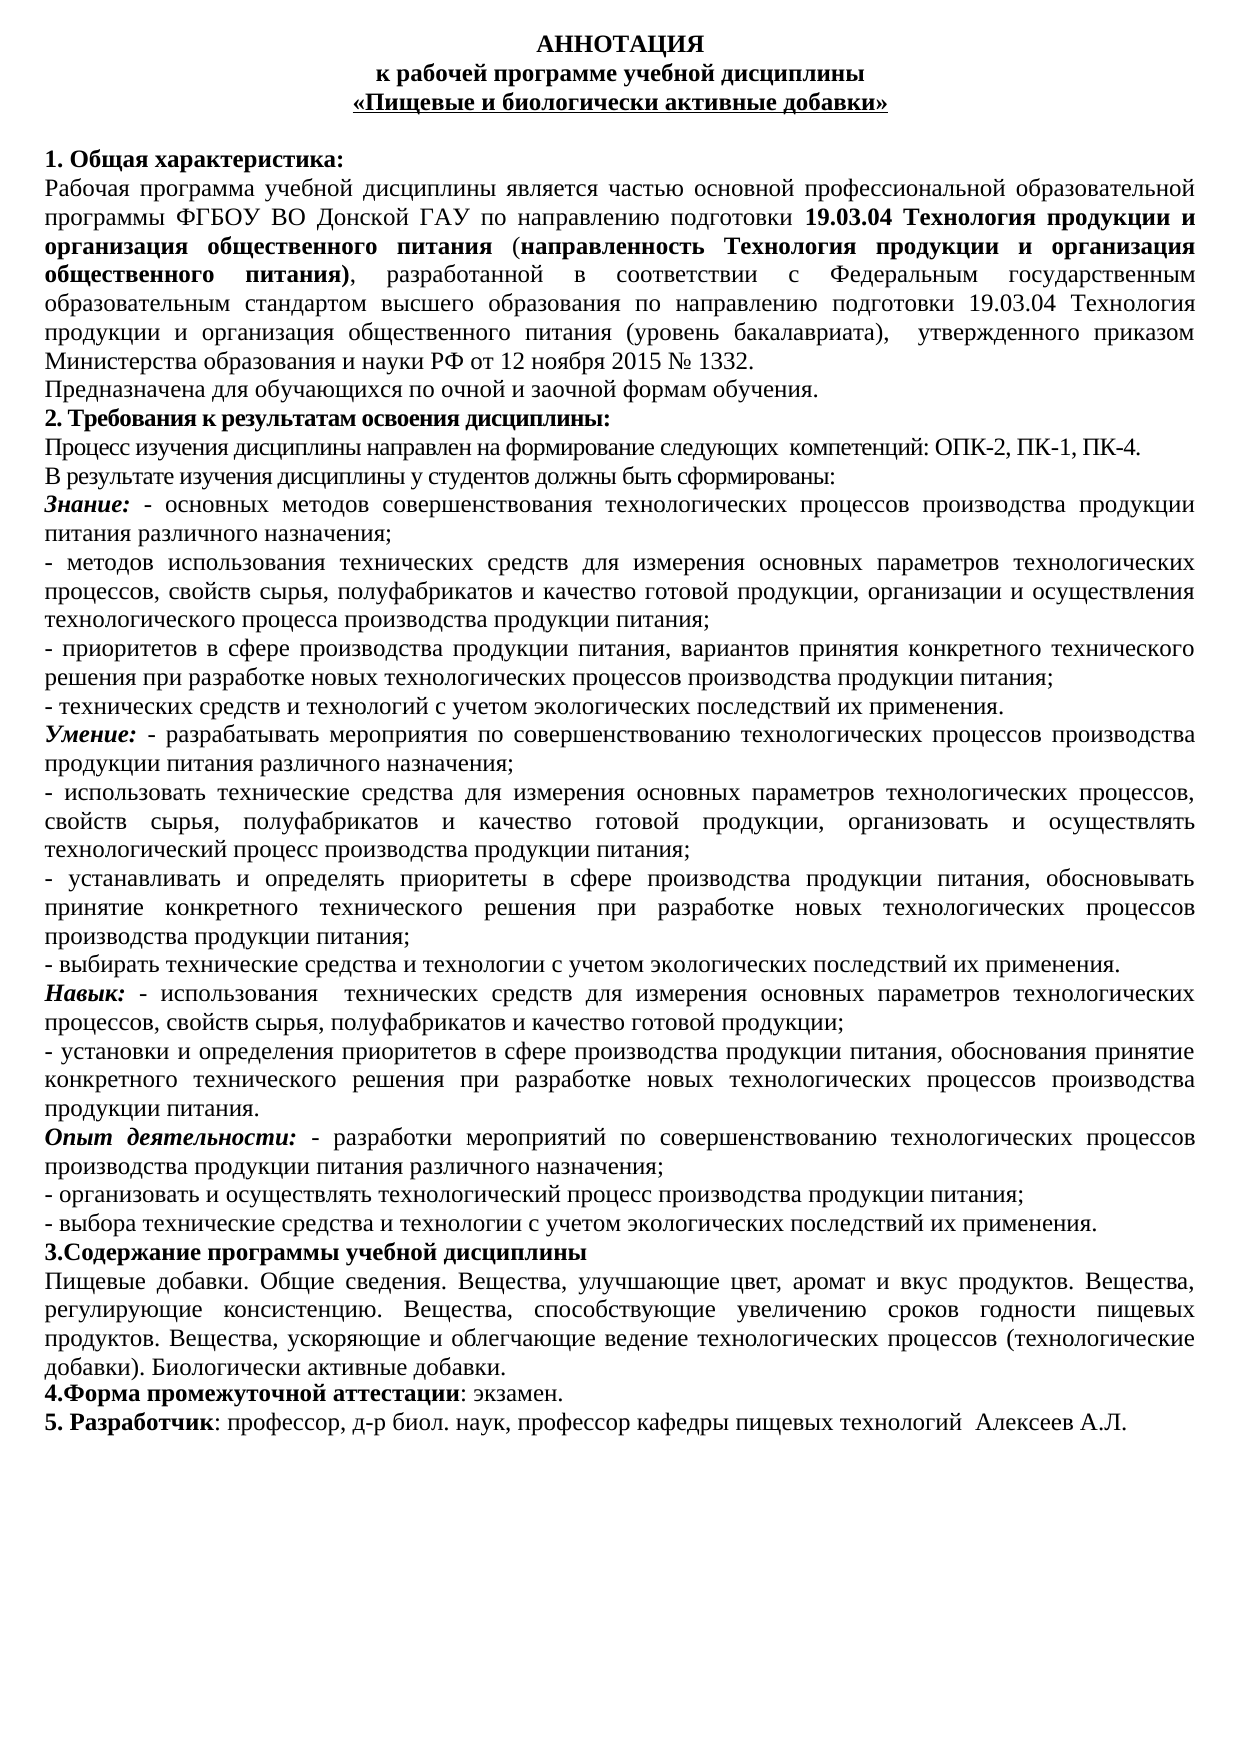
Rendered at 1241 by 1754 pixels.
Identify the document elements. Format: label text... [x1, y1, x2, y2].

text Знание: - основных методов совершенствования технологических процессов производства продукции питания различного назначения; [44, 489, 1196, 547]
list - технических средств и технологий с учетом экологических последствий их применения. [44, 691, 1196, 719]
text Умение: - разрабатывать мероприятия по совершенствованию технологических процессов производства продукции питания различного назначения; [44, 719, 1196, 777]
text Предназначена для обучающихся по очной и заочной формам обучения. [44, 374, 1196, 403]
list - организовать и осуществлять технологический процесс производства продукции питания; [44, 1179, 1196, 1208]
text 3.Содержание программы учебной дисциплины [44, 1237, 1196, 1266]
text АННОТАЦИЯ [44, 29, 1196, 58]
text Пищевые добавки. Общие сведения. Вещества, улучшающие цвет, аромат и вкус продуктов. Вещества, регулирующие консистенцию. Вещества, способствующие увеличению сроков годности пищевых продуктов. Вещества, ускоряющие и облегчающие ведение технологических процессов (технологические добавки). Биологически активные добавки. [44, 1266, 1196, 1381]
text 2. Требования к результатам освоения дисциплины: [44, 403, 1196, 432]
text Рабочая программа учебной дисциплины является частью основной профессиональной образовательной программы ФГБОУ ВО Донской ГАУ по направлению подготовки 19.03.04 Технология продукции и организация общественного питания (направленность Технология продукции и организация общественного питания), разработанной в соответствии с Федеральным государственным образовательным стандартом высшего образования по направлению подготовки 19.03.04 Технология продукции и организация общественного питания (уровень бакалавриата), утвержденного приказом Министерства образования и науки РФ от 12 ноября 2015 № 1332. [44, 173, 1196, 374]
list - выбирать технические средства и технологии с учетом экологических последствий их применения. [44, 949, 1196, 978]
list 4.Форма промежуточной аттестации: экзамен. [44, 1381, 1196, 1407]
list - использовать технические средства для измерения основных параметров технологических процессов, свойств сырья, полуфабрикатов и качество готовой продукции, организовать и осуществлять технологический процесс производства продукции питания; [44, 777, 1196, 863]
text Опыт деятельности: - разработки мероприятий по совершенствованию технологических процессов производства продукции питания различного назначения; [44, 1122, 1196, 1179]
list - приоритетов в сфере производства продукции питания, вариантов принятия конкретного технического решения при разработке новых технологических процессов производства продукции питания; [44, 633, 1196, 691]
text В результате изучения дисциплины у студентов должны быть сформированы: [44, 461, 1196, 489]
list - выбора технические средства и технологии с учетом экологических последствий их применения. [44, 1208, 1196, 1237]
list - методов использования технических средств для измерения основных параметров технологических процессов, свойств сырья, полуфабрикатов и качество готовой продукции, организации и осуществления технологического процесса производства продукции питания; [44, 547, 1196, 633]
text Процесс изучения дисциплины направлен на формирование следующих компетенций: ОПК-2, ПК-1, ПК-4. [44, 432, 1196, 461]
text 5. Разработчик: профессор, д-р биол. наук, профессор кафедры пищевых технологий Алексеев А.Л. [44, 1407, 1196, 1435]
list - установки и определения приоритетов в сфере производства продукции питания, обоснования принятие конкретного технического решения при разработке новых технологических процессов производства продукции питания. [44, 1036, 1196, 1122]
text «Пищевые и биологически активные добавки» [44, 87, 1196, 116]
list - устанавливать и определять приоритеты в сфере производства продукции питания, обосновывать принятие конкретного технического решения при разработке новых технологических процессов производства продукции питания; [44, 863, 1196, 949]
text 1. Общая характеристика: [44, 144, 1196, 173]
text к рабочей программе учебной дисциплины [44, 58, 1196, 87]
text Навык: - использования технических средств для измерения основных параметров технологических процессов, свойств сырья, полуфабрикатов и качество готовой продукции; [44, 978, 1196, 1036]
